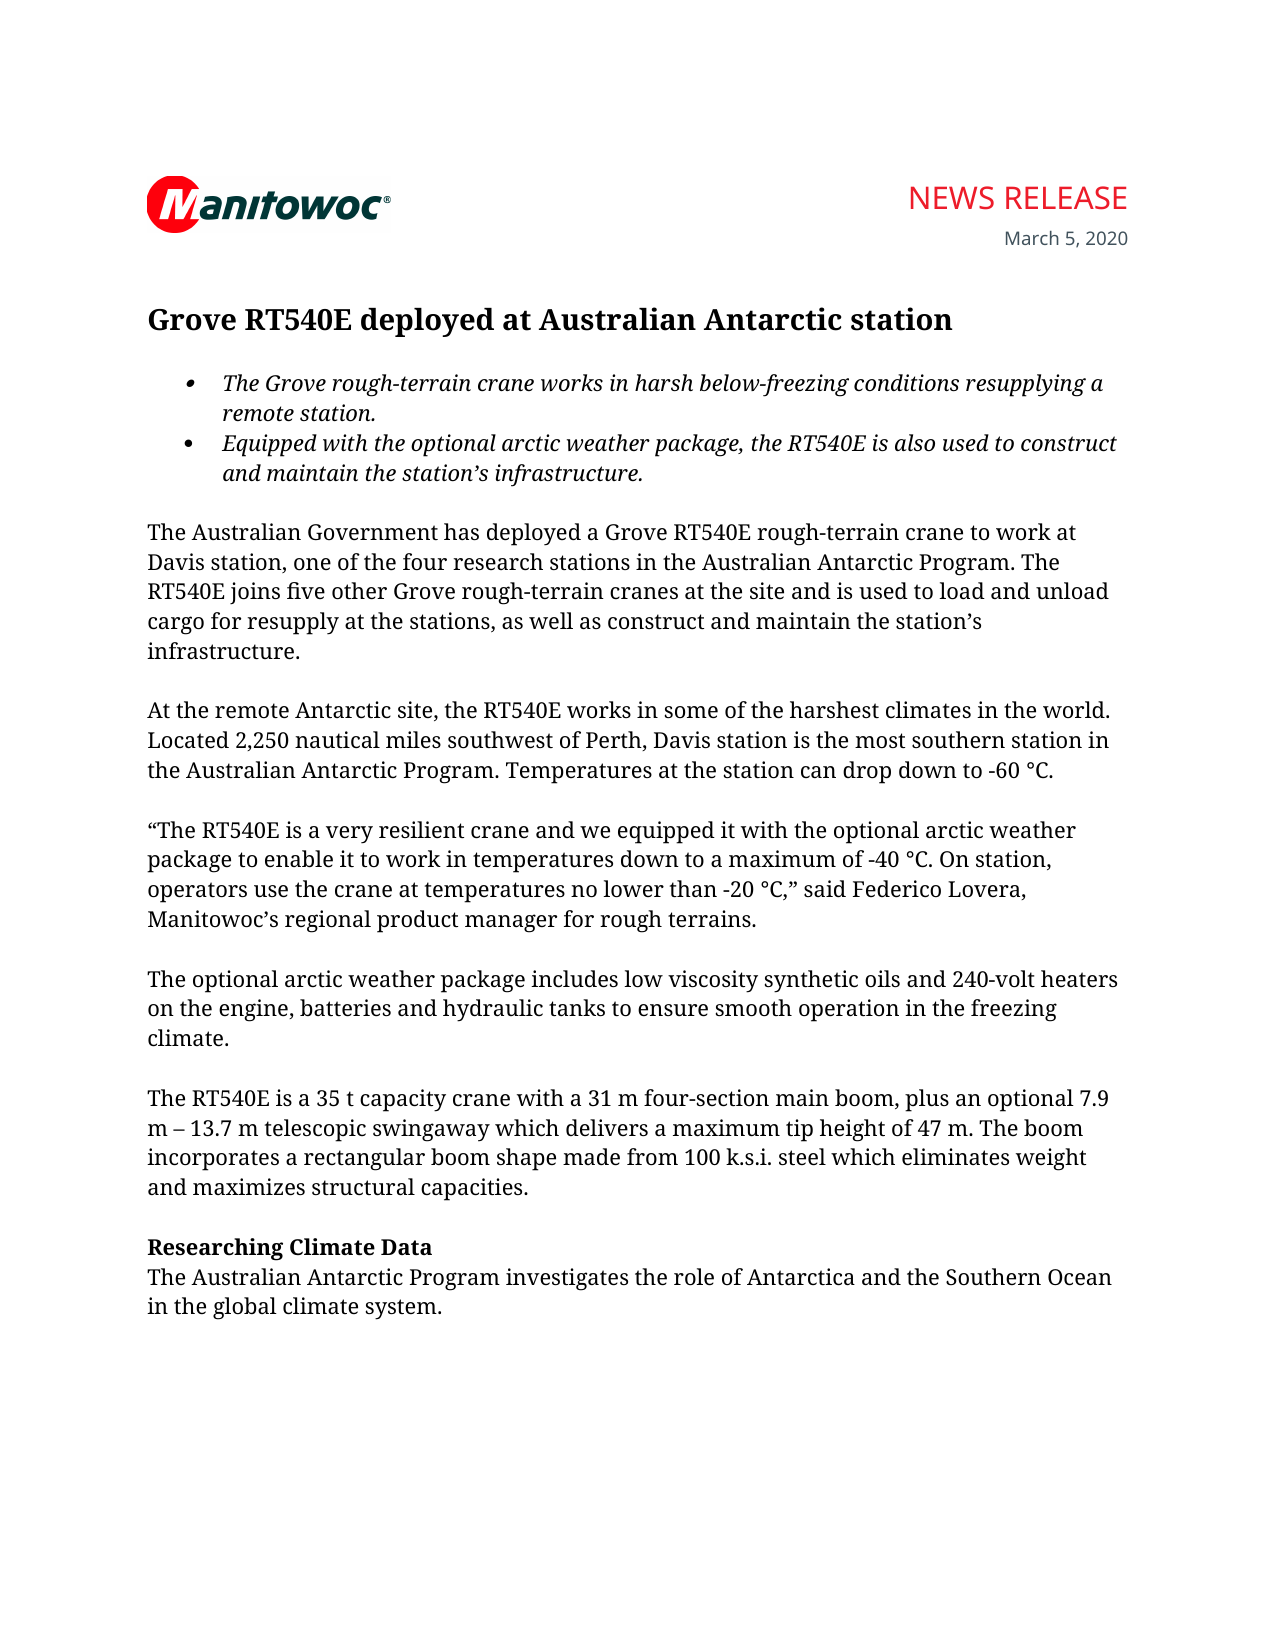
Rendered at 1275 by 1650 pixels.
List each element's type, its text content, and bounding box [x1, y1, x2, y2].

text The Australian Government has deployed a Grove RT540E rough-terrain crane to work at Davis station, one of the four research stations in the Australian Antarctic Program. The RT540E joins five other Grove rough-terrain cranes at the site and is used to load and unload cargo for resupply at the stations, as well as construct and maintain the station’s infrastructure. [147, 546, 1128, 695]
text Researching Climate Data [147, 1261, 1128, 1291]
text At the remote Antarctic site, the RT540E works in some of the harshest climates in the world. Located 2,250 nautical miles southwest of Perth, Davis station is the most southern station in the Australian Antarctic Program. Temperatures at the station can drop down to -60 °C. [147, 724, 1128, 814]
picture [147, 176, 391, 233]
text NEWS RELEASE [391, 176, 1128, 219]
text “The RT540E is a very resilient crane and we equipped it with the optional arctic weather package to enable it to work in temperatures down to a maximum of -40 °C. On station, operators use the crane at temperatures no lower than -20 °C,” said Federico Lovera, Manitowoc’s regional product manager for rough terrains. [147, 844, 1128, 963]
text The optional arctic weather package includes low viscosity synthetic oils and 240-volt heaters on the engine, batteries and hydraulic tanks to ensure smooth operation in the freezing climate. [147, 993, 1128, 1082]
text March 5, 2020 [147, 225, 1128, 251]
text Grove RT540E deployed at Australian Antarctic station [147, 299, 1128, 339]
text The RT540E is a 35 t capacity crane with a 31 m four-section main boom, plus an optional 7.9 m – 13.7 m telescopic swingaway which delivers a maximum tip height of 47 m. The boom incorporates a rectangular boom shape made from 100 k.s.i. steel which eliminates weight and maximizes structural capacities. [147, 1112, 1128, 1231]
text The Australian Antarctic Program investigates the role of Antarctica and the Southern Ocean in the global climate system. [147, 1291, 1128, 1350]
list Equipped with the optional arctic weather package, the RT540E is also used to construct and maintain the station’s infrastructure. [184, 457, 1128, 517]
list The Grove rough-terrain crane works in harsh below-freezing conditions resupplying a remote station. [184, 368, 1128, 428]
